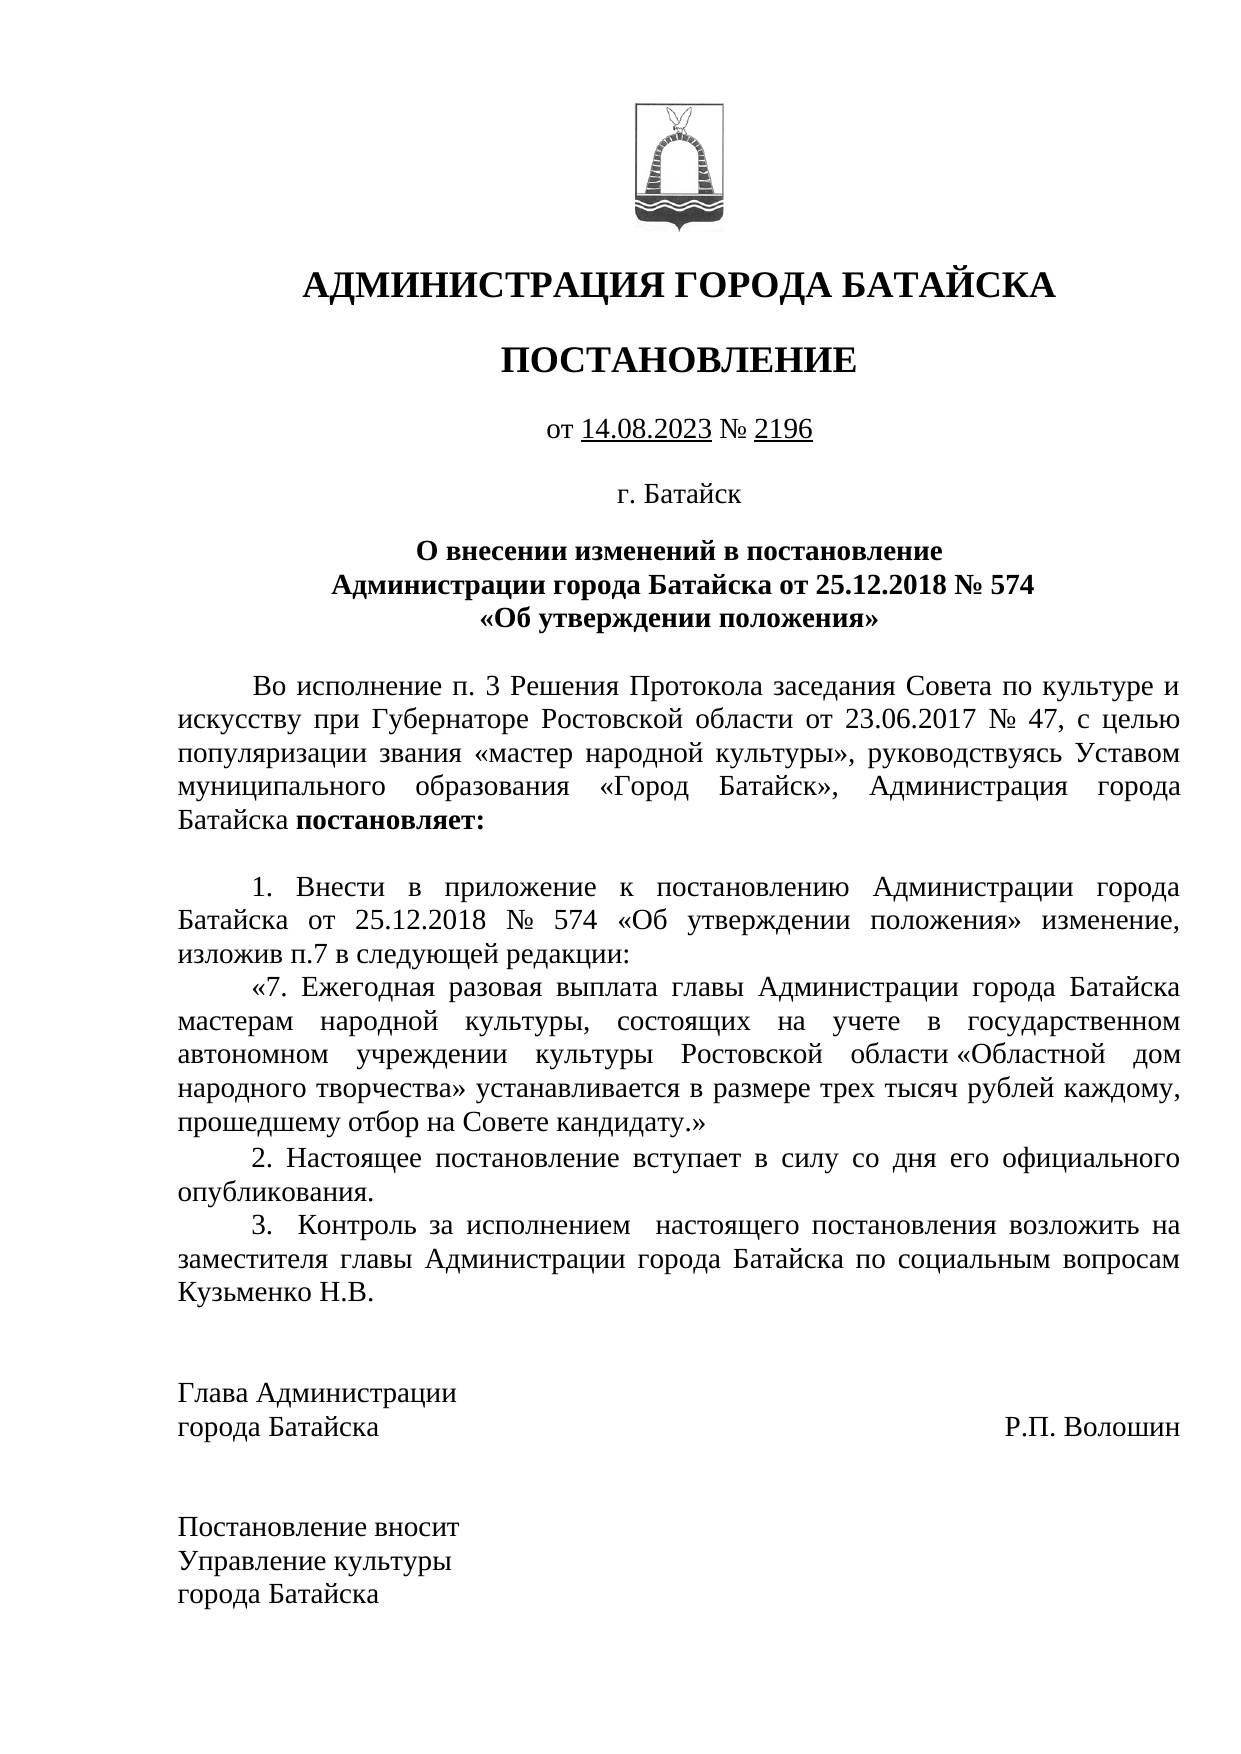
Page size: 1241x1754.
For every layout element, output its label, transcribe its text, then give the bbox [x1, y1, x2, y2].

text О внесении изменений в постановление [177, 533, 1181, 567]
text «7. Ежегодная разовая выплата главы Администрации города Батайска мастерам народной культуры, состоящих на учете в государственном автономном учреждении культуры Ростовской области «Областной дом народного творчества» устанавливается в размере трех тысяч рублей каждому, прошедшему отбор на Совете кандидату.» [177, 969, 1181, 1137]
text АДМИНИСТРАЦИЯ ГОРОДА БАТАЙСКА [177, 263, 1181, 306]
text г. Батайск [177, 476, 1181, 509]
picture [634, 103, 724, 232]
text «Об утверждении положения» [177, 601, 1181, 634]
text города Батайска Р.П. Волошин [177, 1409, 1181, 1442]
text Администрации города Батайска от 25.12.2018 № 574 [177, 567, 1181, 601]
text 2. Настоящее постановление вступает в силу со дня его официального опубликования. [177, 1140, 1181, 1207]
text 3. Контроль за исполнением настоящего постановления возложить на заместителя главы Администрации города Батайска по социальным вопросам Кузьменко Н.В. [177, 1207, 1181, 1308]
text Управление культуры [177, 1543, 1181, 1576]
text ПОСТАНОВЛЕНИЕ [177, 337, 1181, 380]
text 1. Внести в приложение к постановлению Администрации города Батайска от 25.12.2018 № 574 «Об утверждении положения» изменение, изложив п.7 в следующей редакции: [177, 869, 1181, 969]
text Во исполнение п. 3 Решения Протокола заседания Совета по культуре и искусству при Губернаторе Ростовской области от 23.06.2017 № 47, с целью популяризации звания «мастер народной культуры», руководствуясь Уставом муниципального образования «Город Батайск», Администрация города Батайска постановляет: [177, 668, 1181, 835]
text от 14.08.2023 № 2196 [177, 411, 1181, 445]
text Постановление вносит [177, 1509, 1181, 1543]
text Глава Администрации [177, 1375, 1181, 1409]
text города Батайска [177, 1576, 1181, 1610]
